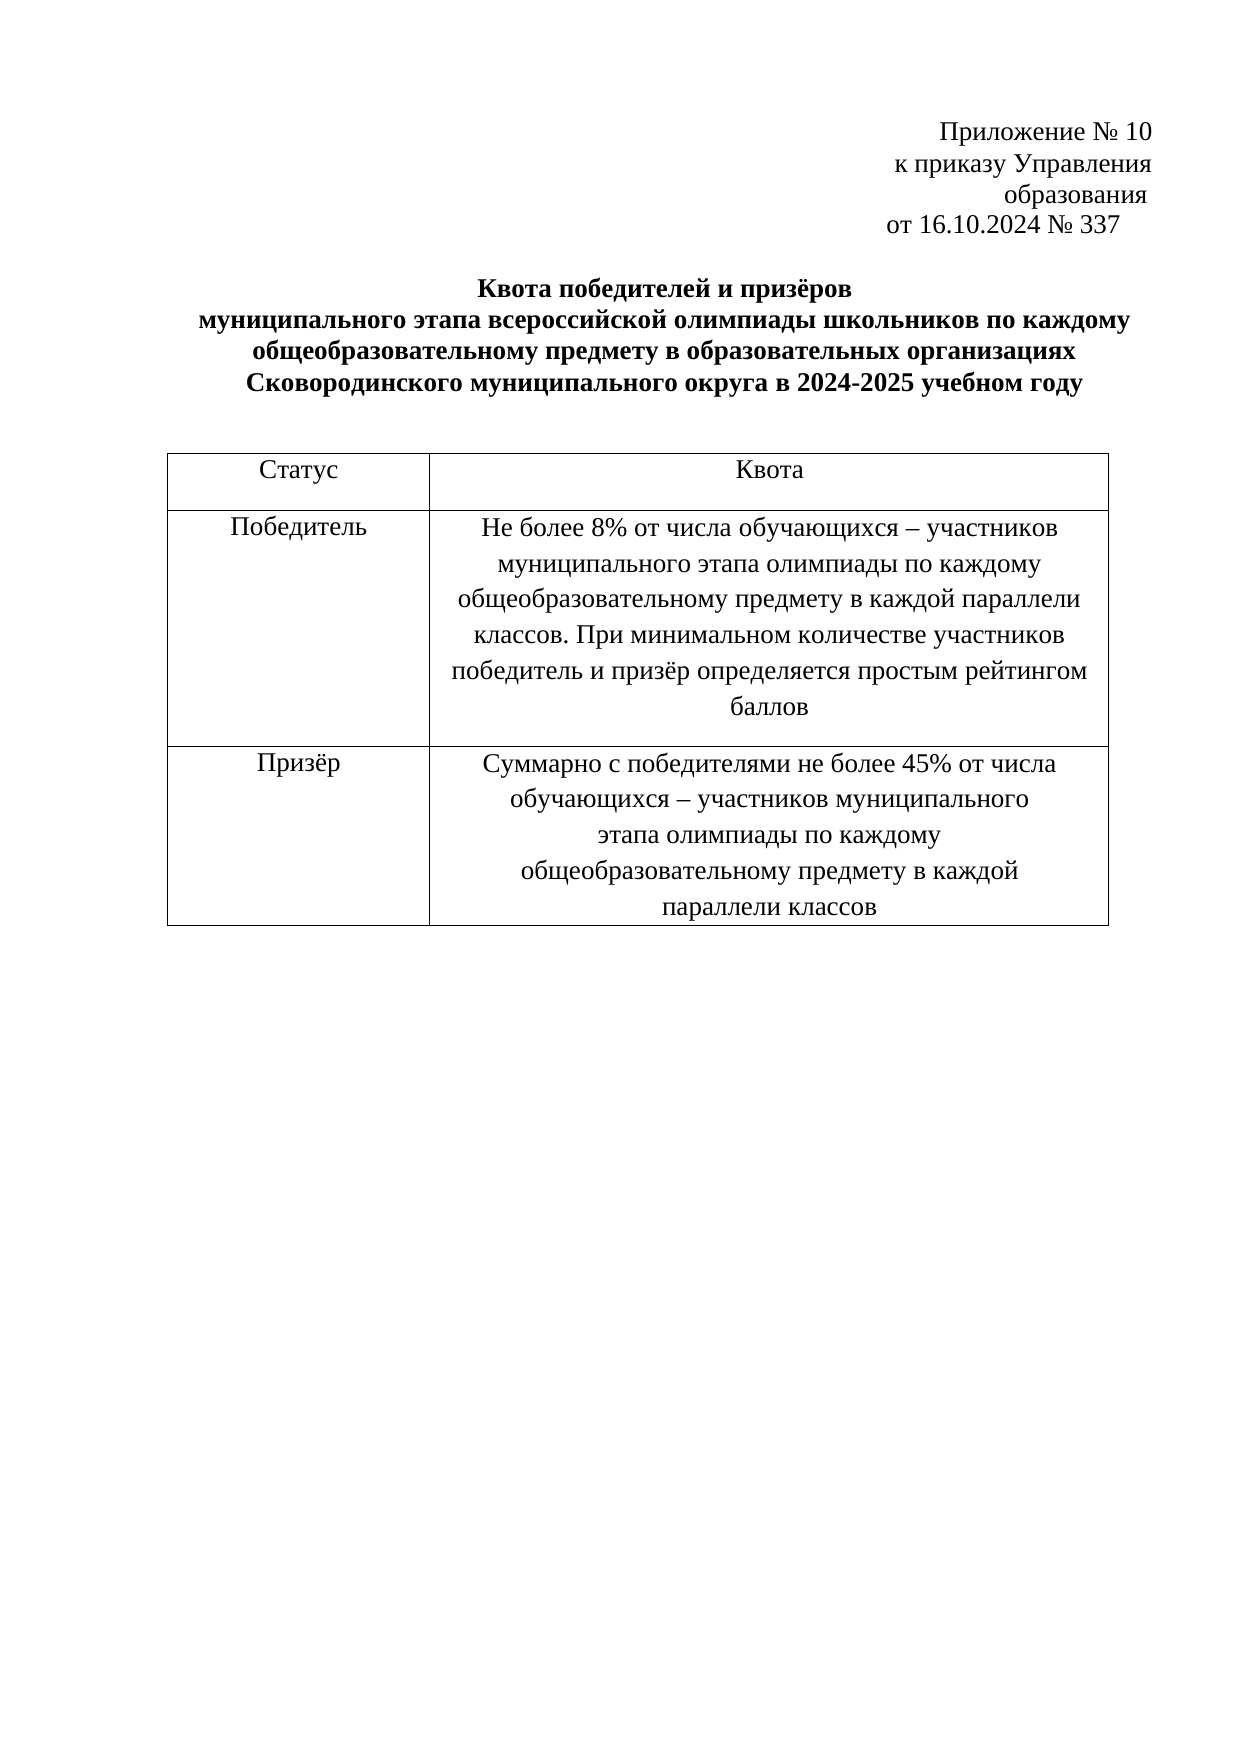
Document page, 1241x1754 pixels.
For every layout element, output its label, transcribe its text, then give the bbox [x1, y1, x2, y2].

table_header Квота [430, 454, 1108, 510]
table_cell Суммарно с победителями не более 45% от числа обучающихся – участников муниципального этапа олимпиады по каждому общеобразовательному предмету в каждой параллели классов [430, 747, 1108, 925]
text Приложение № 10 [556, 116, 1152, 147]
subtitle Квота победителей и призёров [197, 272, 1132, 303]
text муниципального этапа всероссийской олимпиады школьников по каждому общеобразовательному предмету в образовательных организациях Сковородинского муниципального округа в 2024-2025 учебном году [178, 303, 1150, 397]
table_cell Призёр [168, 747, 429, 925]
table_header Статус [168, 454, 429, 510]
text от 16.10.2024 № 337 [556, 209, 1120, 240]
table_cell Победитель [168, 511, 429, 746]
table_cell Не более 8% от числа обучающихся – участников муниципального этапа олимпиады по каждому общеобразовательному предмету в каждой параллели классов. При минимальном количестве участников победитель и призёр определяется простым рейтингом баллов [430, 511, 1108, 746]
text к приказу Управления образования [674, 147, 1152, 209]
